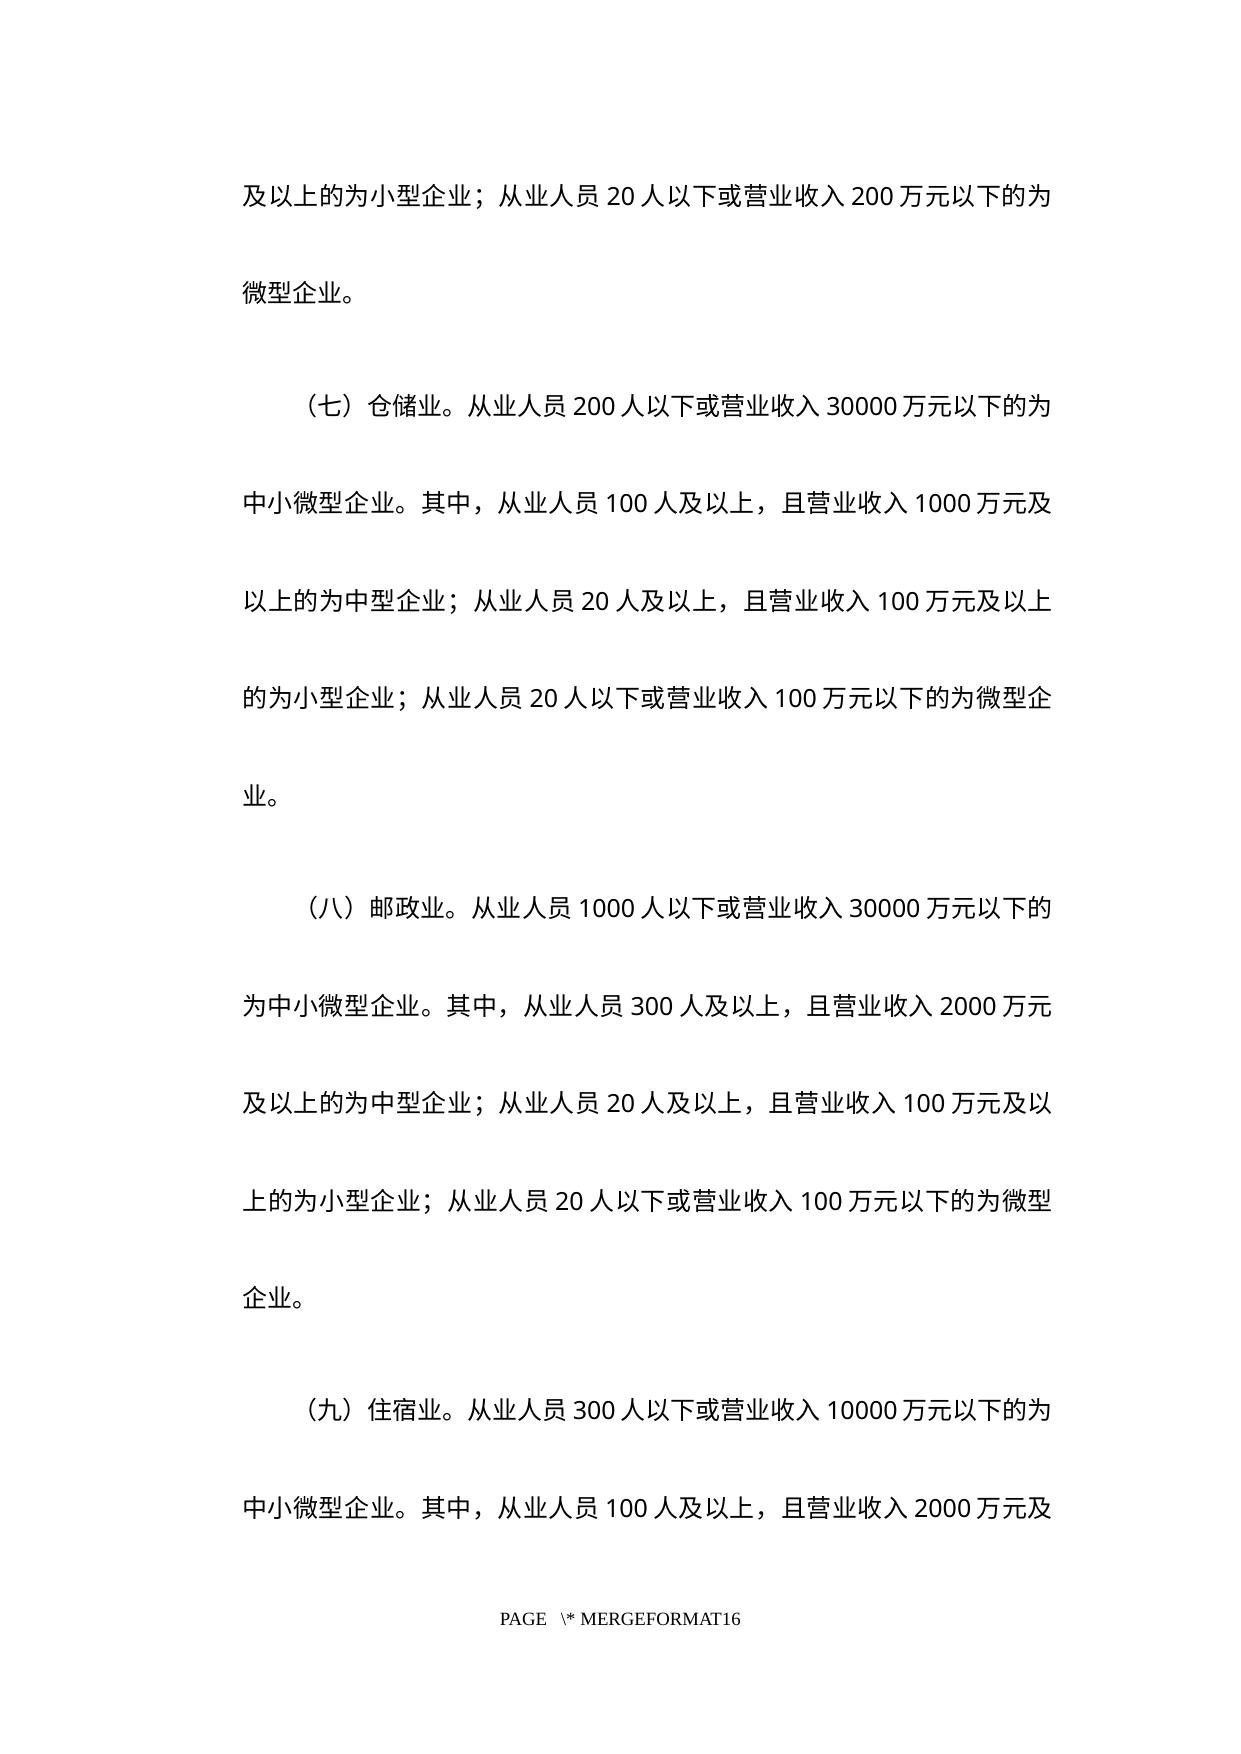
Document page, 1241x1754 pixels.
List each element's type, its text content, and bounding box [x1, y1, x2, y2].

text （七）仓储业。从业人员200人以下或营业收入30000万元以下的为中小微型企业。其中，从业人员100人及以上，且营业收入1000万元及以上的为中型企业；从业人员20人及以上，且营业收入100万元及以上的为小型企业；从业人员20人以下或营业收入100万元以下的为微型企业。 [242, 372, 1053, 827]
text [242, 1376, 1053, 1539]
text （八）邮政业。从业人员1000人以下或营业收入30000万元以下的为中小微型企业。其中，从业人员300人及以上，且营业收入2000万元及以上的为中型企业；从业人员20人及以上，且营业收入100万元及以上的为小型企业；从业人员20人以下或营业收入100万元以下的为微型企业。 [242, 874, 1053, 1329]
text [242, 162, 1053, 324]
